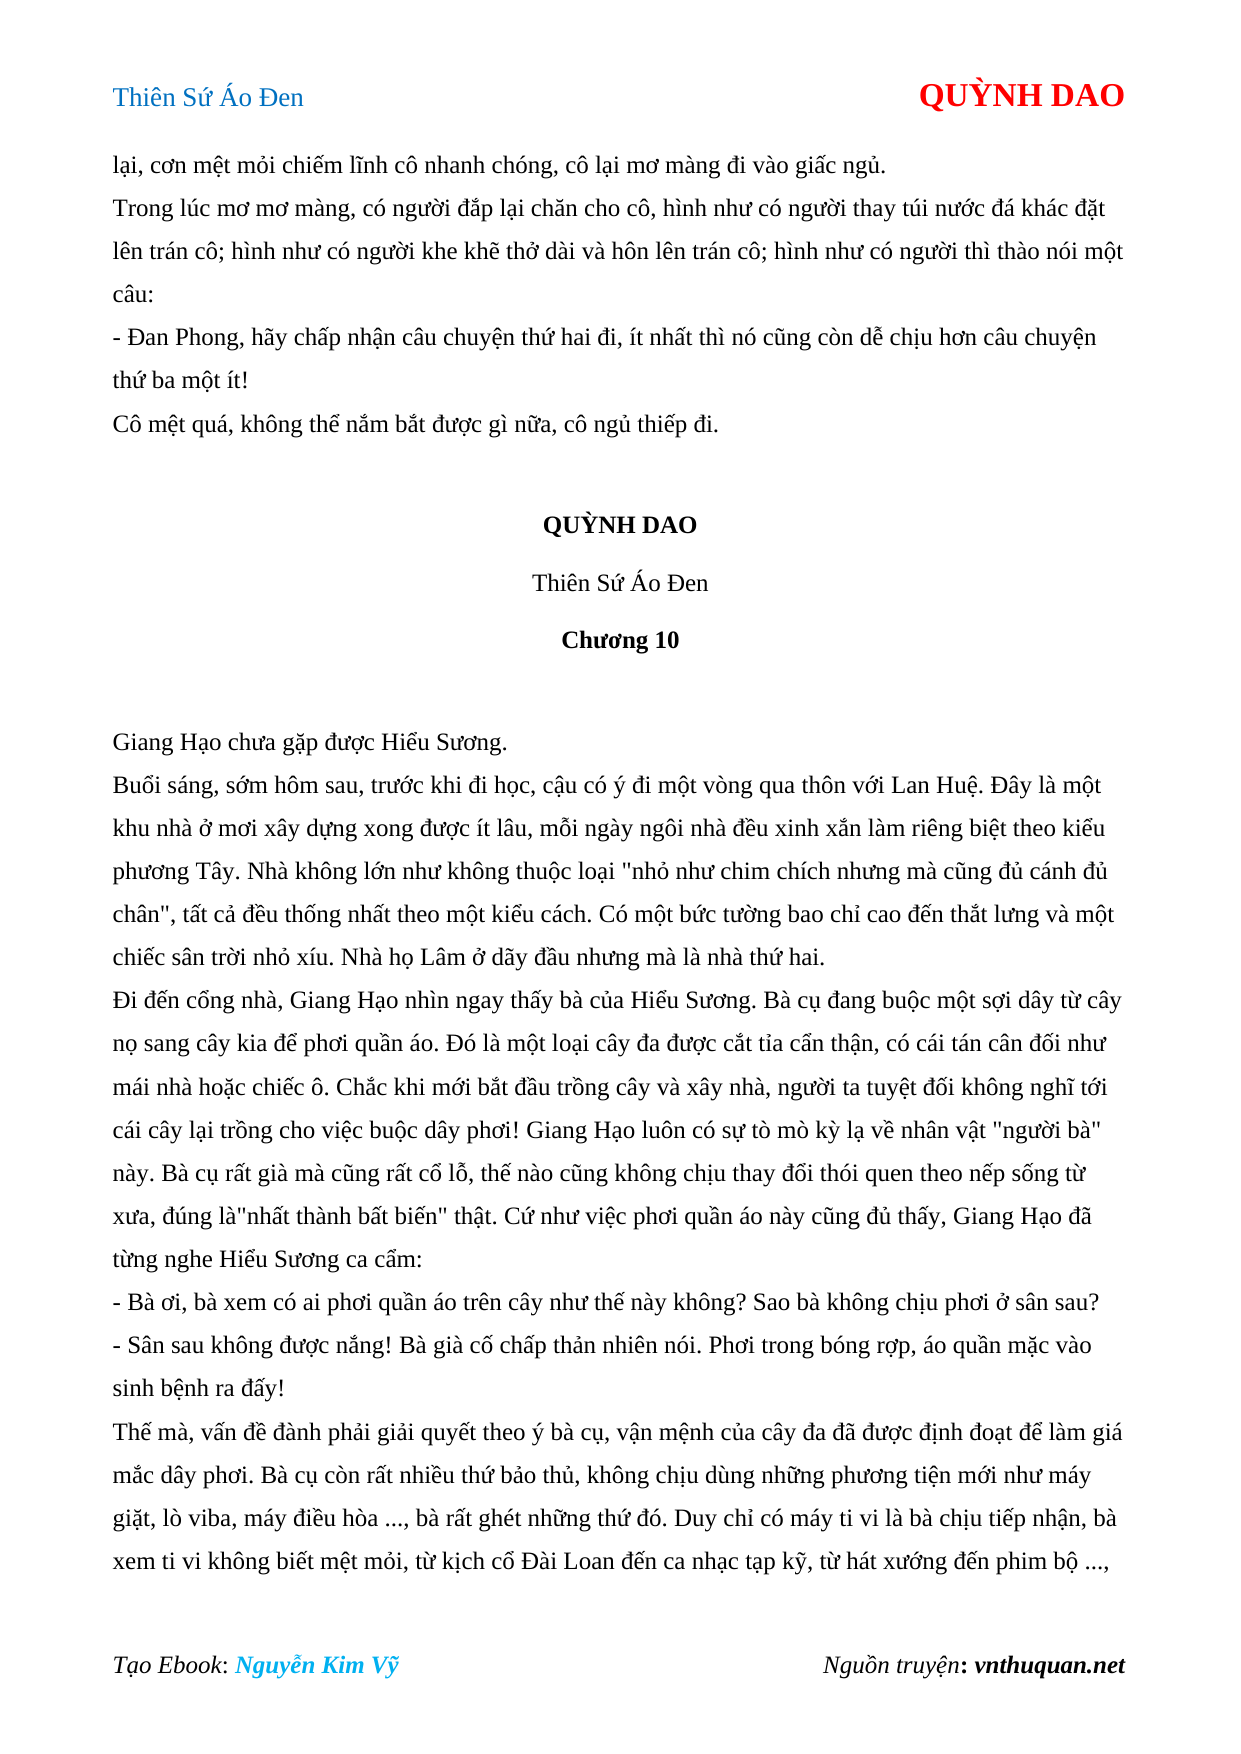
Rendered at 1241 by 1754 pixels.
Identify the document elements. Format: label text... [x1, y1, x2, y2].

text Thiên Sứ Áo Đen [112, 568, 1128, 596]
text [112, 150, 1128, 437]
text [112, 683, 1128, 1575]
text QUỲNH DAO [112, 510, 1128, 538]
text Chương 10 [112, 626, 1128, 654]
